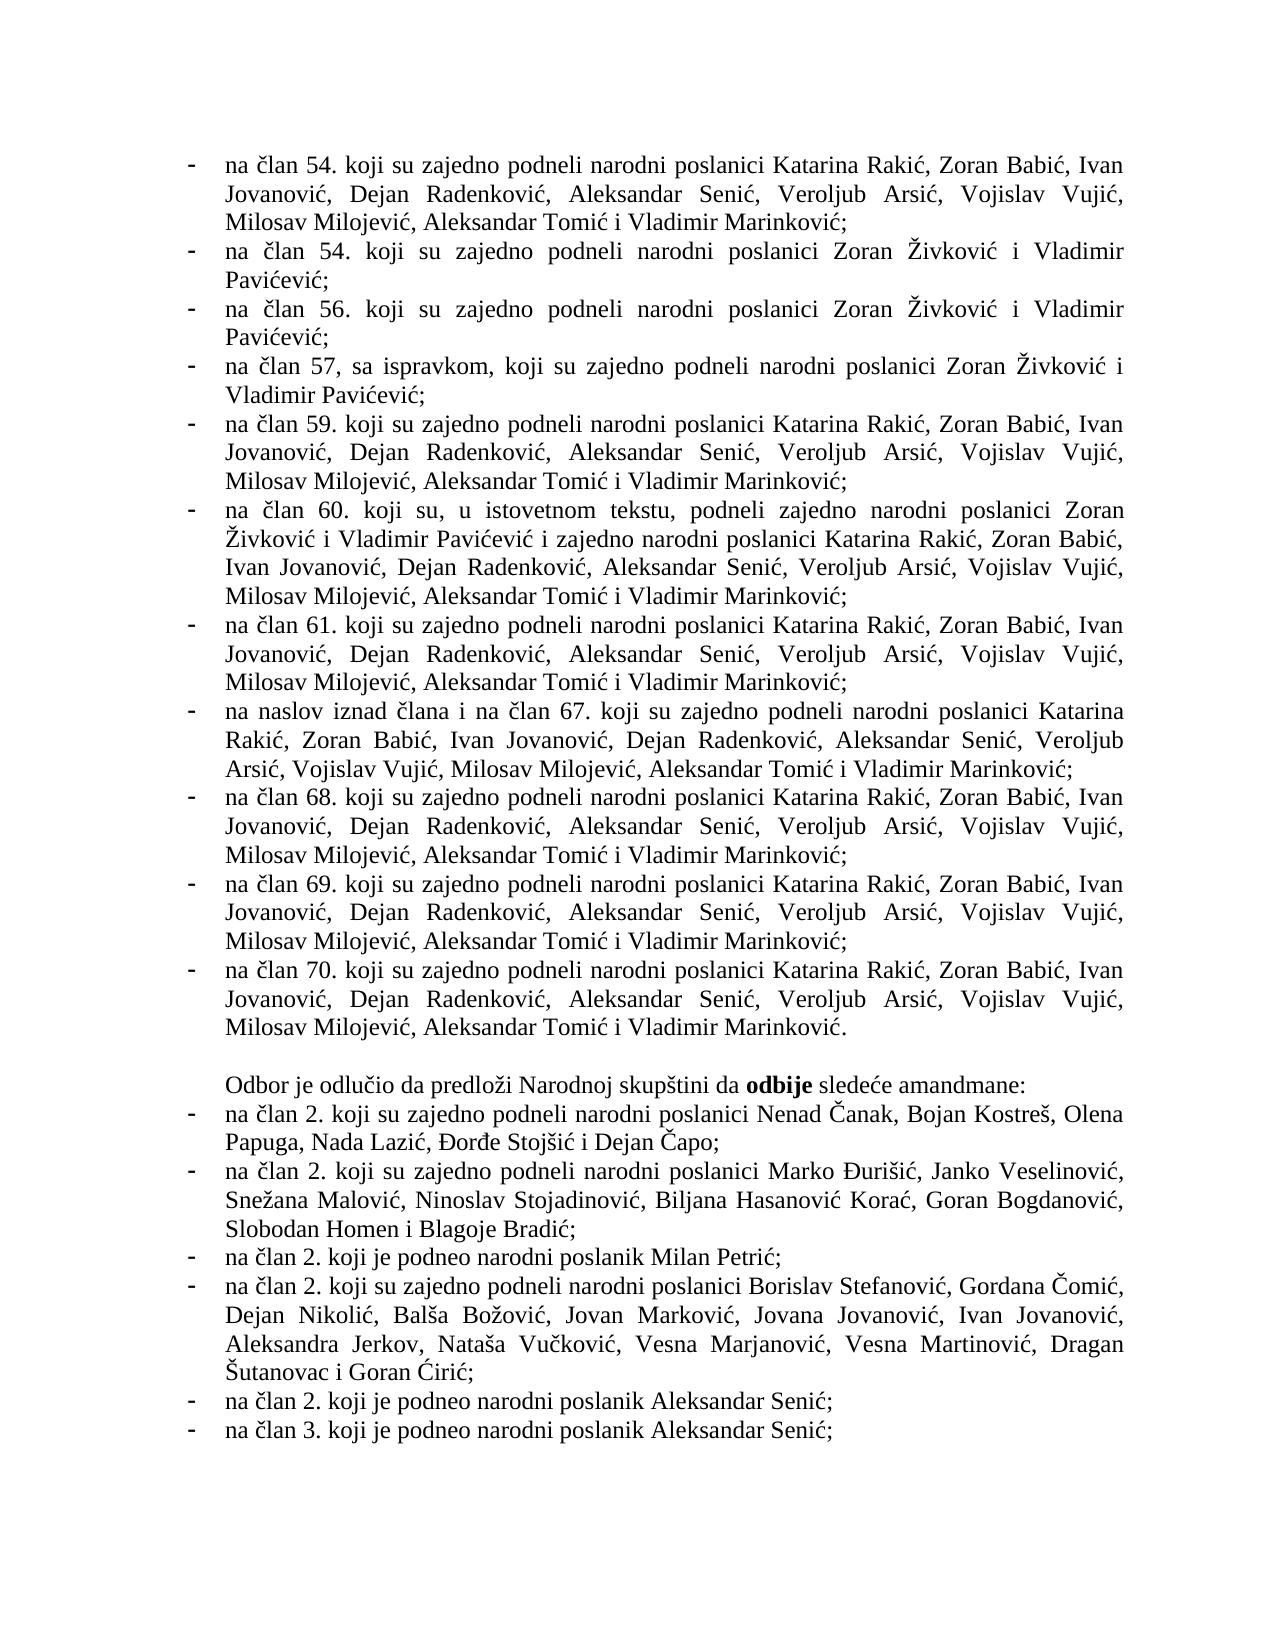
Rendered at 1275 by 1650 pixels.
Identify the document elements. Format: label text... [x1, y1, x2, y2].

list na član 2. koji je podneo narodni poslanik Milan Petrić; [187, 1242, 1125, 1271]
list na član 54. koji su zajedno podneli narodni poslanici Katarina Rakić, Zoran Babić, Ivan Jovanović, Dejan Radenković, Aleksandar Senić, Veroljub Arsić, Vojislav Vujić, Milosav Milojević, Aleksandar Tomić i Vladimir Marinković; [187, 150, 1125, 236]
list na član 3. koji je podneo narodni poslanik Aleksandar Senić; [187, 1415, 1125, 1444]
list na član 57, sa ispravkom, koji su zajedno podneli narodni poslanici Zoran Živković i Vladimir Pavićević; [187, 351, 1125, 409]
list na član 59. koji su zajedno podneli narodni poslanici Katarina Rakić, Zoran Babić, Ivan Jovanović, Dejan Radenković, Aleksandar Senić, Veroljub Arsić, Vojislav Vujić, Milosav Milojević, Aleksandar Tomić i Vladimir Marinković; [187, 409, 1125, 495]
text Odbor je odlučio da predloži Narodnoj skupštini da odbije sledeće amandmane: [225, 1070, 1125, 1099]
list na član 68. koji su zajedno podneli narodni poslanici Katarina Rakić, Zoran Babić, Ivan Jovanović, Dejan Radenković, Aleksandar Senić, Veroljub Arsić, Vojislav Vujić, Milosav Milojević, Aleksandar Tomić i Vladimir Marinković; [187, 782, 1125, 869]
list na član 54. koji su zajedno podneli narodni poslanici Zoran Živković i Vladimir Pavićević; [187, 236, 1125, 294]
list na član 61. koji su zajedno podneli narodni poslanici Katarina Rakić, Zoran Babić, Ivan Jovanović, Dejan Radenković, Aleksandar Senić, Veroljub Arsić, Vojislav Vujić, Milosav Milojević, Aleksandar Tomić i Vladimir Marinković; [187, 610, 1125, 696]
list na član 2. koji su zajedno podneli narodni poslanici Borislav Stefanović, Gordana Čomić, Dejan Nikolić, Balša Božović, Jovan Marković, Jovana Jovanović, Ivan Jovanović, Aleksandra Jerkov, Nataša Vučković, Vesna Marjanović, Vesna Martinović, Dragan Šutanovac i Goran Ćirić; [187, 1271, 1125, 1386]
list na član 70. koji su zajedno podneli narodni poslanici Katarina Rakić, Zoran Babić, Ivan Jovanović, Dejan Radenković, Aleksandar Senić, Veroljub Arsić, Vojislav Vujić, Milosav Milojević, Aleksandar Tomić i Vladimir Marinković. [187, 955, 1125, 1041]
list na naslov iznad člana i na član 67. koji su zajedno podneli narodni poslanici Katarina Rakić, Zoran Babić, Ivan Jovanović, Dejan Radenković, Aleksandar Senić, Veroljub Arsić, Vojislav Vujić, Milosav Milojević, Aleksandar Tomić i Vladimir Marinković; [187, 696, 1125, 782]
list na član 60. koji su, u istovetnom tekstu, podneli zajedno narodni poslanici Zoran Živković i Vladimir Pavićević i zajedno narodni poslanici Katarina Rakić, Zoran Babić, Ivan Jovanović, Dejan Radenković, Aleksandar Senić, Veroljub Arsić, Vojislav Vujić, Milosav Milojević, Aleksandar Tomić i Vladimir Marinković; [187, 495, 1125, 610]
list na član 69. koji su zajedno podneli narodni poslanici Katarina Rakić, Zoran Babić, Ivan Jovanović, Dejan Radenković, Aleksandar Senić, Veroljub Arsić, Vojislav Vujić, Milosav Milojević, Aleksandar Tomić i Vladimir Marinković; [187, 869, 1125, 955]
list na član 2. koji je podneo narodni poslanik Aleksandar Senić; [187, 1386, 1125, 1415]
list na član 56. koji su zajedno podneli narodni poslanici Zoran Živković i Vladimir Pavićević; [187, 294, 1125, 351]
list na član 2. koji su zajedno podneli narodni poslanici Nenad Čanak, Bojan Kostreš, Olena Papuga, Nada Lazić, Đorđe Stojšić i Dejan Čapo; [187, 1099, 1125, 1156]
list na član 2. koji su zajedno podneli narodni poslanici Marko Đurišić, Janko Veselinović, Snežana Malović, Ninoslav Stojadinović, Biljana Hasanović Korać, Goran Bogdanović, Slobodan Homen i Blagoje Bradić; [187, 1156, 1125, 1242]
